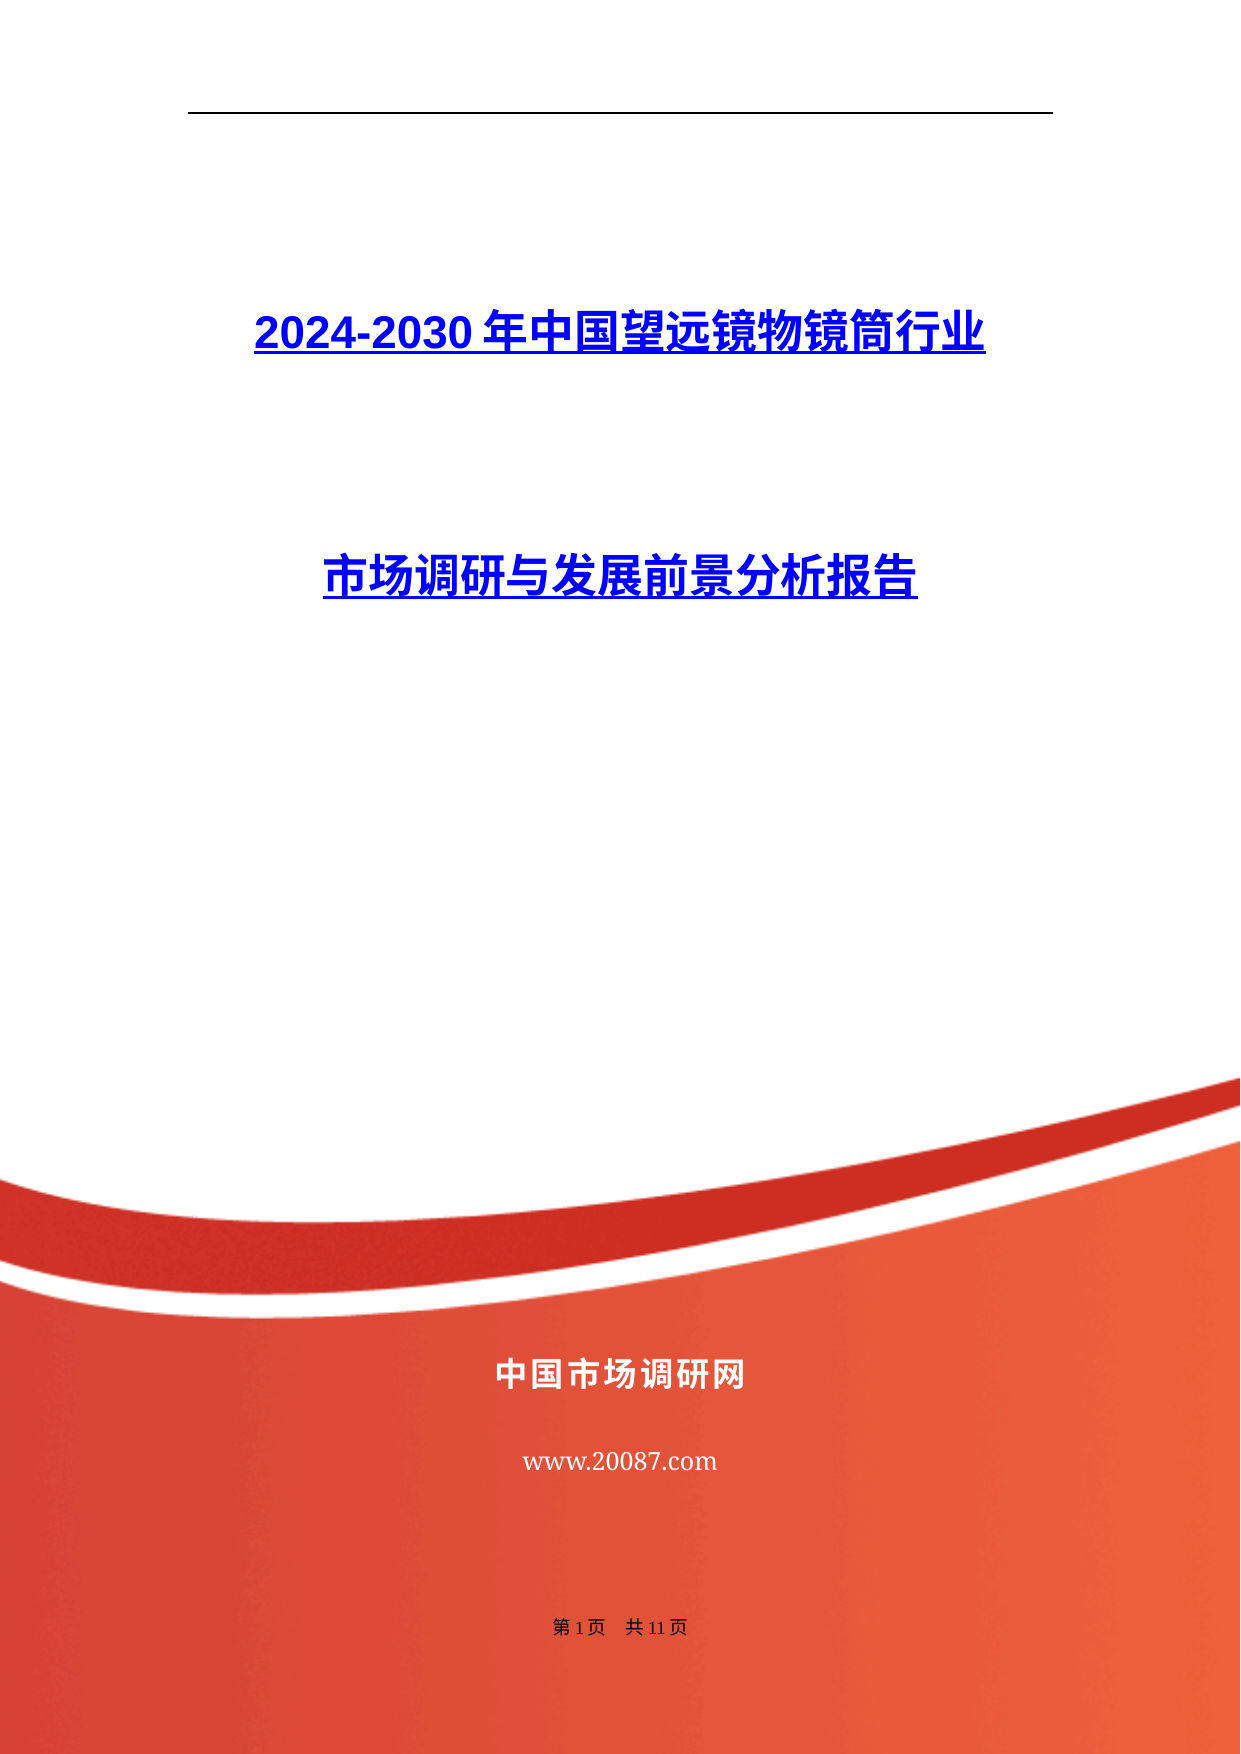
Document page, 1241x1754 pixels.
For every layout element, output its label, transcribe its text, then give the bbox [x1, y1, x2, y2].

text www.20087.com [187, 1428, 1053, 1493]
subtitle 中国市场调研网 [187, 1339, 1053, 1404]
picture [0, 1006, 1241, 1754]
table_header 2024-2030年中国望远镜物镜筒行业市场调研与发展前景分析报告 [188, 207, 1053, 773]
